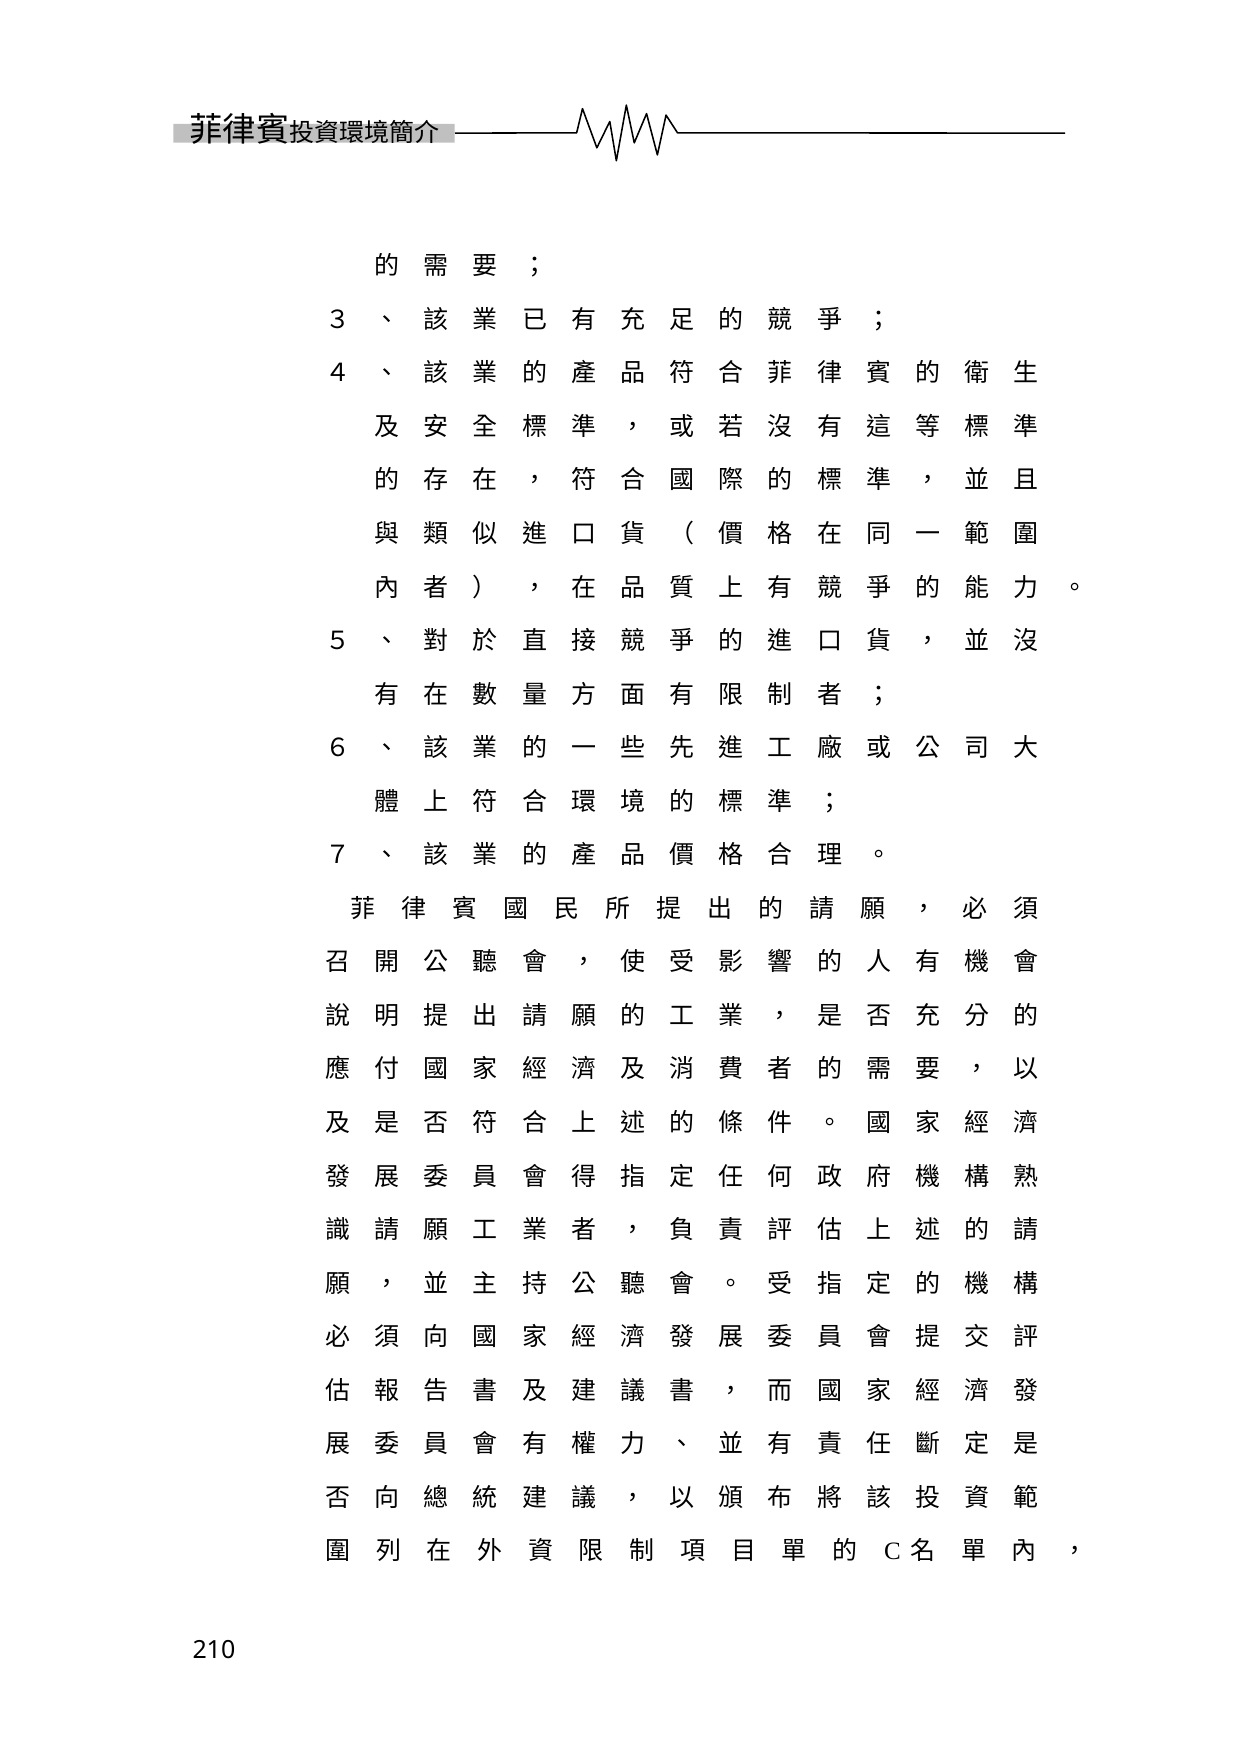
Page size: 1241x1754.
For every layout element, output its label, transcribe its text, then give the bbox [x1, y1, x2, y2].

text ７、該業的產品價格合理。 [301, 826, 1063, 880]
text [301, 880, 1063, 1576]
text ３、該業已有充足的競爭； [301, 291, 1063, 344]
text ２、該業的生產容量足以應付國內的需要； [301, 237, 1063, 291]
text ５、對於直接競爭的進口貨，並沒有在數量方面有限制者； [301, 612, 1063, 719]
text ６、該業的一些先進工廠或公司大體上符合環境的標準； [301, 719, 1063, 826]
text ４、該業的產品符合菲律賓的衛生及安全標準，或若沒有這等標準的存在，符合國際的標準，並且與類似進口貨（價格在同一範圍內者），在品質上有競爭的能力。 [301, 344, 1063, 612]
